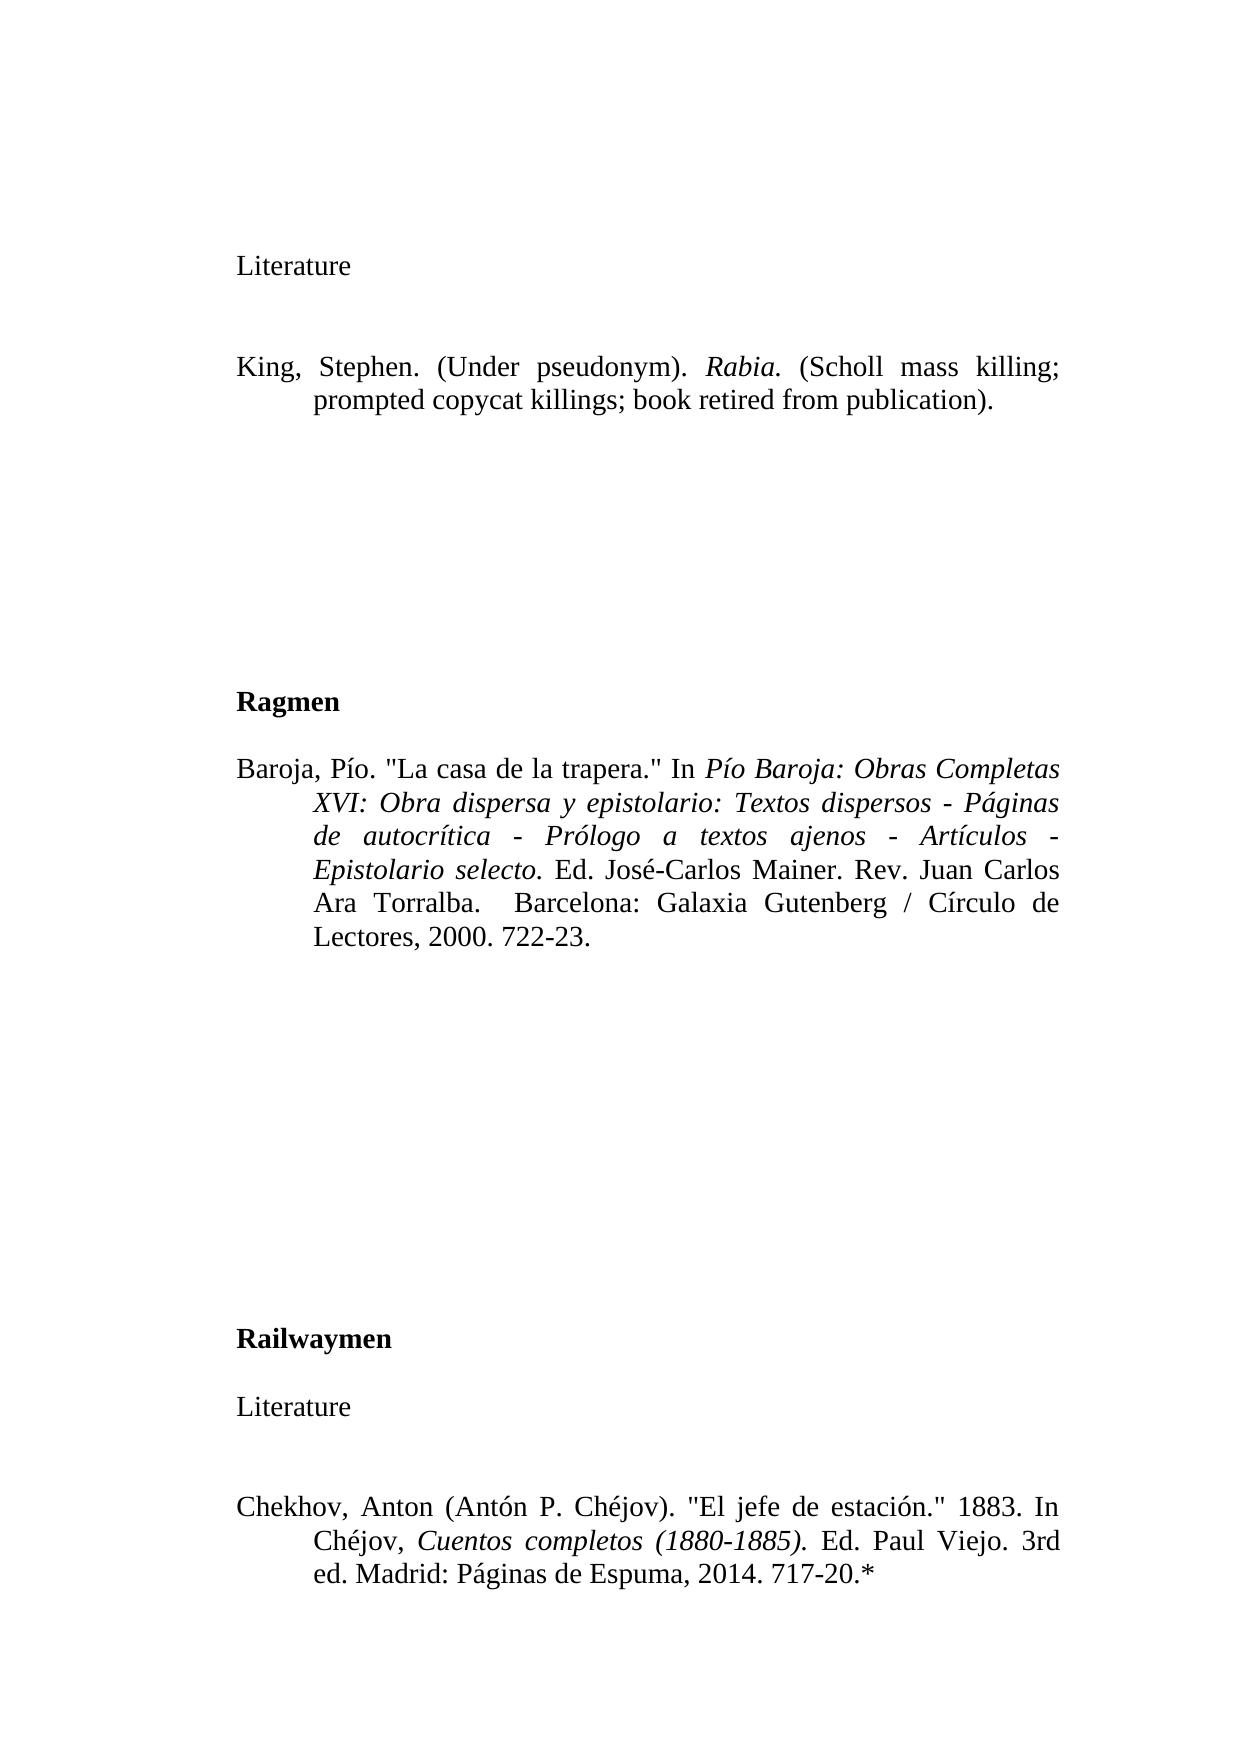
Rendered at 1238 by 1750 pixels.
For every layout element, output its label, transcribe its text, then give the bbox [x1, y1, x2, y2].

text Baroja, Pío. "La casa de la trapera." In Pío Baroja: Obras Completas XVI: Obra dispersa y epistolario: Textos dispersos - Páginas de autocrítica - Prólogo a textos ajenos - Artículos - Epistolario selecto. Ed. José-Carlos Mainer. Rev. Juan Carlos Ara Torralba. Barcelona: Galaxia Gutenberg / Círculo de Lectores, 2000. 722-23. [236, 751, 1060, 953]
text Chekhov, Anton (Antón P. Chéjov). "El jefe de estación." 1883. In Chéjov, Cuentos completos (1880-1885). Ed. Paul Viejo. 3rd ed. Madrid: Páginas de Espuma, 2014. 717-20.* [236, 1489, 1060, 1590]
text Literature [236, 248, 1060, 282]
text Ragmen [236, 684, 1060, 718]
text Railwaymen [236, 1322, 1060, 1355]
text King, Stephen. (Under pseudonym). Rabia. (Scholl mass killing; prompted copycat killings; book retired from publication). [236, 349, 1060, 416]
text Literature [236, 1389, 1060, 1422]
